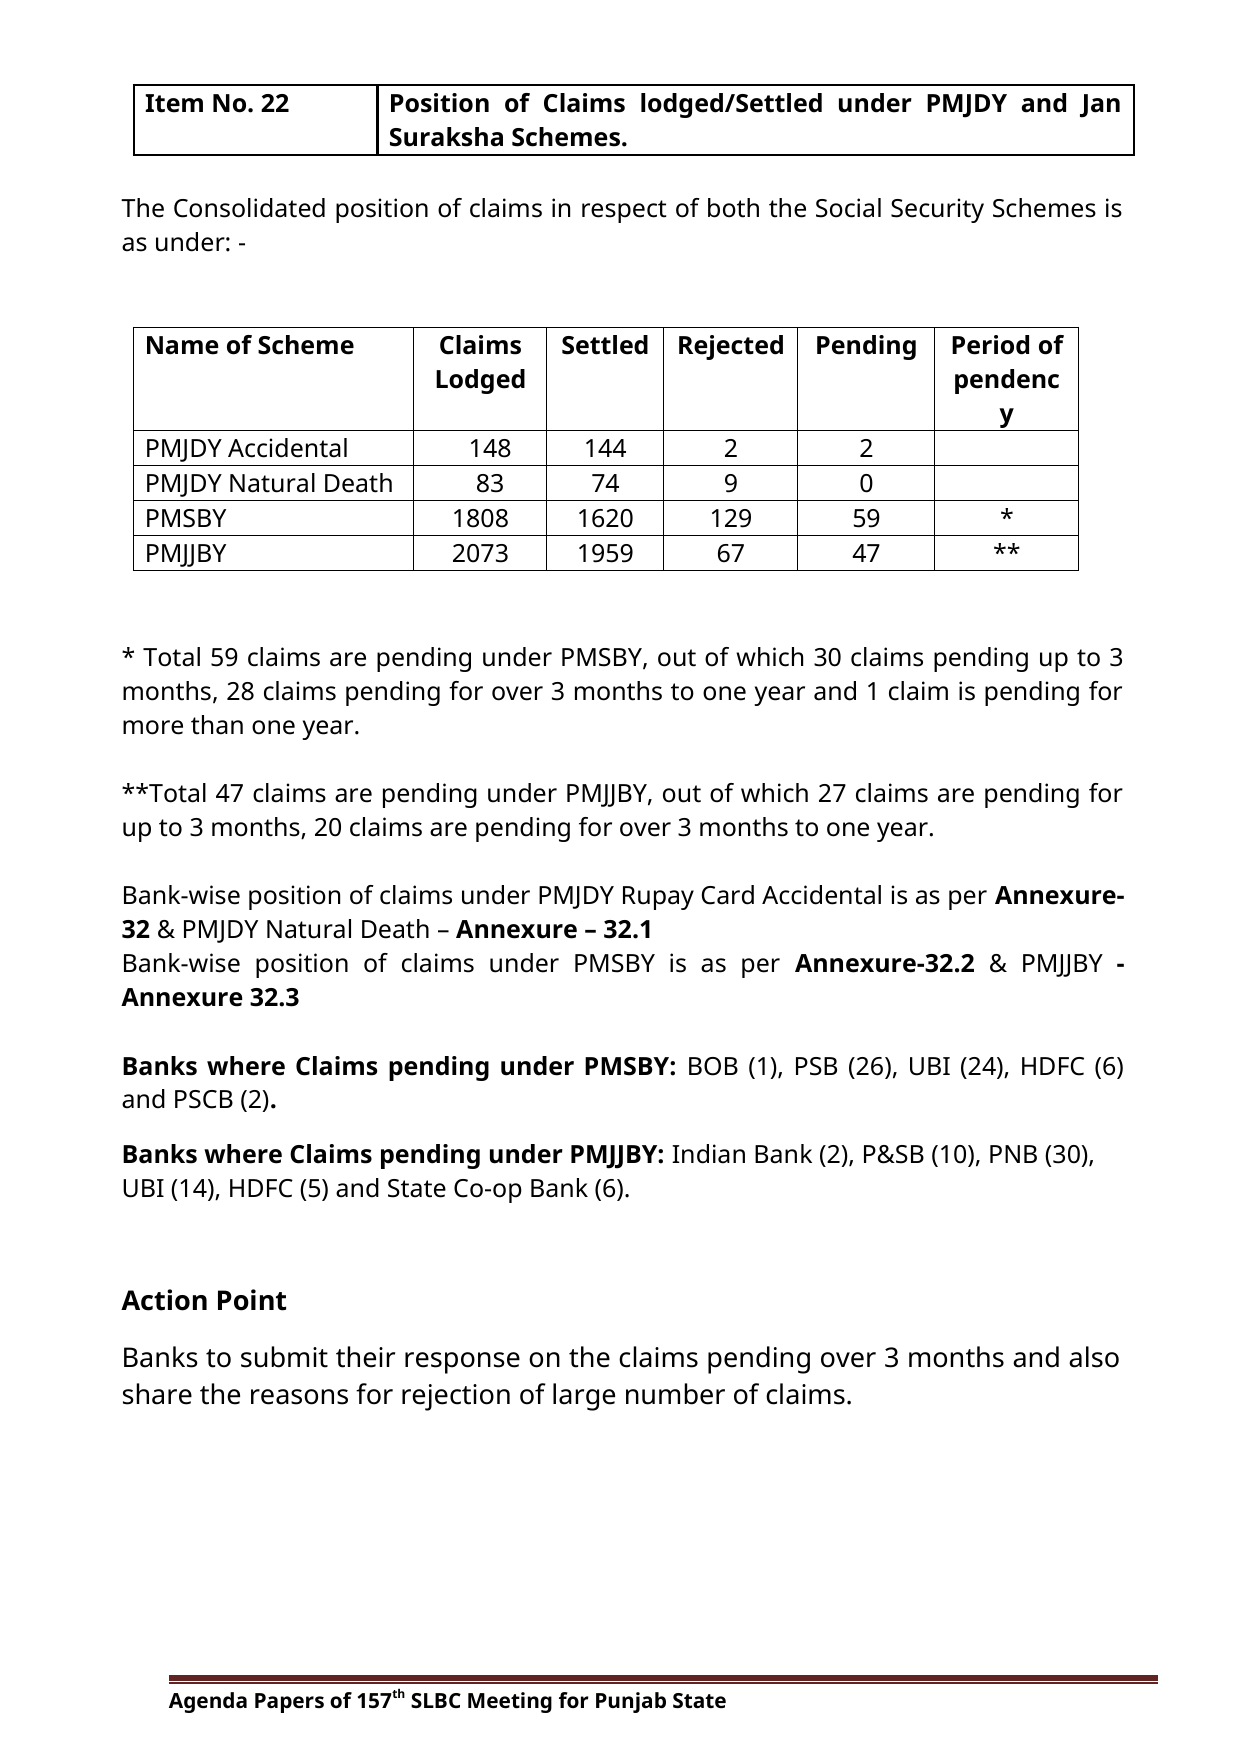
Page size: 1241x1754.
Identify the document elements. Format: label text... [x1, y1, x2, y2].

text Banks to submit their response on the claims pending over 3 months and also share the reasons for rejection of large number of claims. [121, 1339, 1122, 1412]
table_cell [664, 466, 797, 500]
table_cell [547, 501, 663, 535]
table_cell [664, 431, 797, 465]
text Banks where Claims pending under PMJJBY: Indian Bank (2), P&SB (10), PNB (30), UBI (14), HDFC (5) and State Co-op Bank (6). [121, 1137, 1122, 1205]
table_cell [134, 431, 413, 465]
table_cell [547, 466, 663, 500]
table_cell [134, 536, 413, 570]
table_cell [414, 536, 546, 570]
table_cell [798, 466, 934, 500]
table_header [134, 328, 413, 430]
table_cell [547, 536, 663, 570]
text Banks where Claims pending under PMSBY: BOB (1), PSB (26), UBI (24), HDFC (6) and PSCB (2). [121, 1048, 1125, 1116]
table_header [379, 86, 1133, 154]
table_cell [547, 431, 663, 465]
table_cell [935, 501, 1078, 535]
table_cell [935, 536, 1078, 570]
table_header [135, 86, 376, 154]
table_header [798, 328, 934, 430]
text * Total 59 claims are pending under PMSBY, out of which 30 claims pending up to 3 months, 28 claims pending for over 3 months to one year and 1 claim is pending for more than one year. [121, 639, 1125, 742]
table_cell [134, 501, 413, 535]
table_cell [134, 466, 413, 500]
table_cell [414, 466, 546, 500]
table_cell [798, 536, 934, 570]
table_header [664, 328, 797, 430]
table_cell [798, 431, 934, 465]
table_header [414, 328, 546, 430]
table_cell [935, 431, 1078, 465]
text **Total 47 claims are pending under PMJJBY, out of which 27 claims are pending for up to 3 months, 20 claims are pending for over 3 months to one year. [121, 776, 1125, 844]
text Bank-wise position of claims under PMSBY is as per Annexure-32.2 & PMJJBY - Annexure 32.3 [121, 946, 1125, 1014]
text Action Point [121, 1281, 1122, 1318]
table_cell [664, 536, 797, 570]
text Bank-wise position of claims under PMJDY Rupay Card Accidental is as per Annexure-32 & PMJDY Natural Death – Annexure – 32.1 [121, 878, 1125, 946]
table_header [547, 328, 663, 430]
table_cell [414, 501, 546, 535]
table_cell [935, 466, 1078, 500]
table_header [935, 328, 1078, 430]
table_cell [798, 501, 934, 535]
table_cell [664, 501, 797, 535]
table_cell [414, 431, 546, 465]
text The Consolidated position of claims in respect of both the Social Security Schemes is as under: - [121, 190, 1125, 258]
